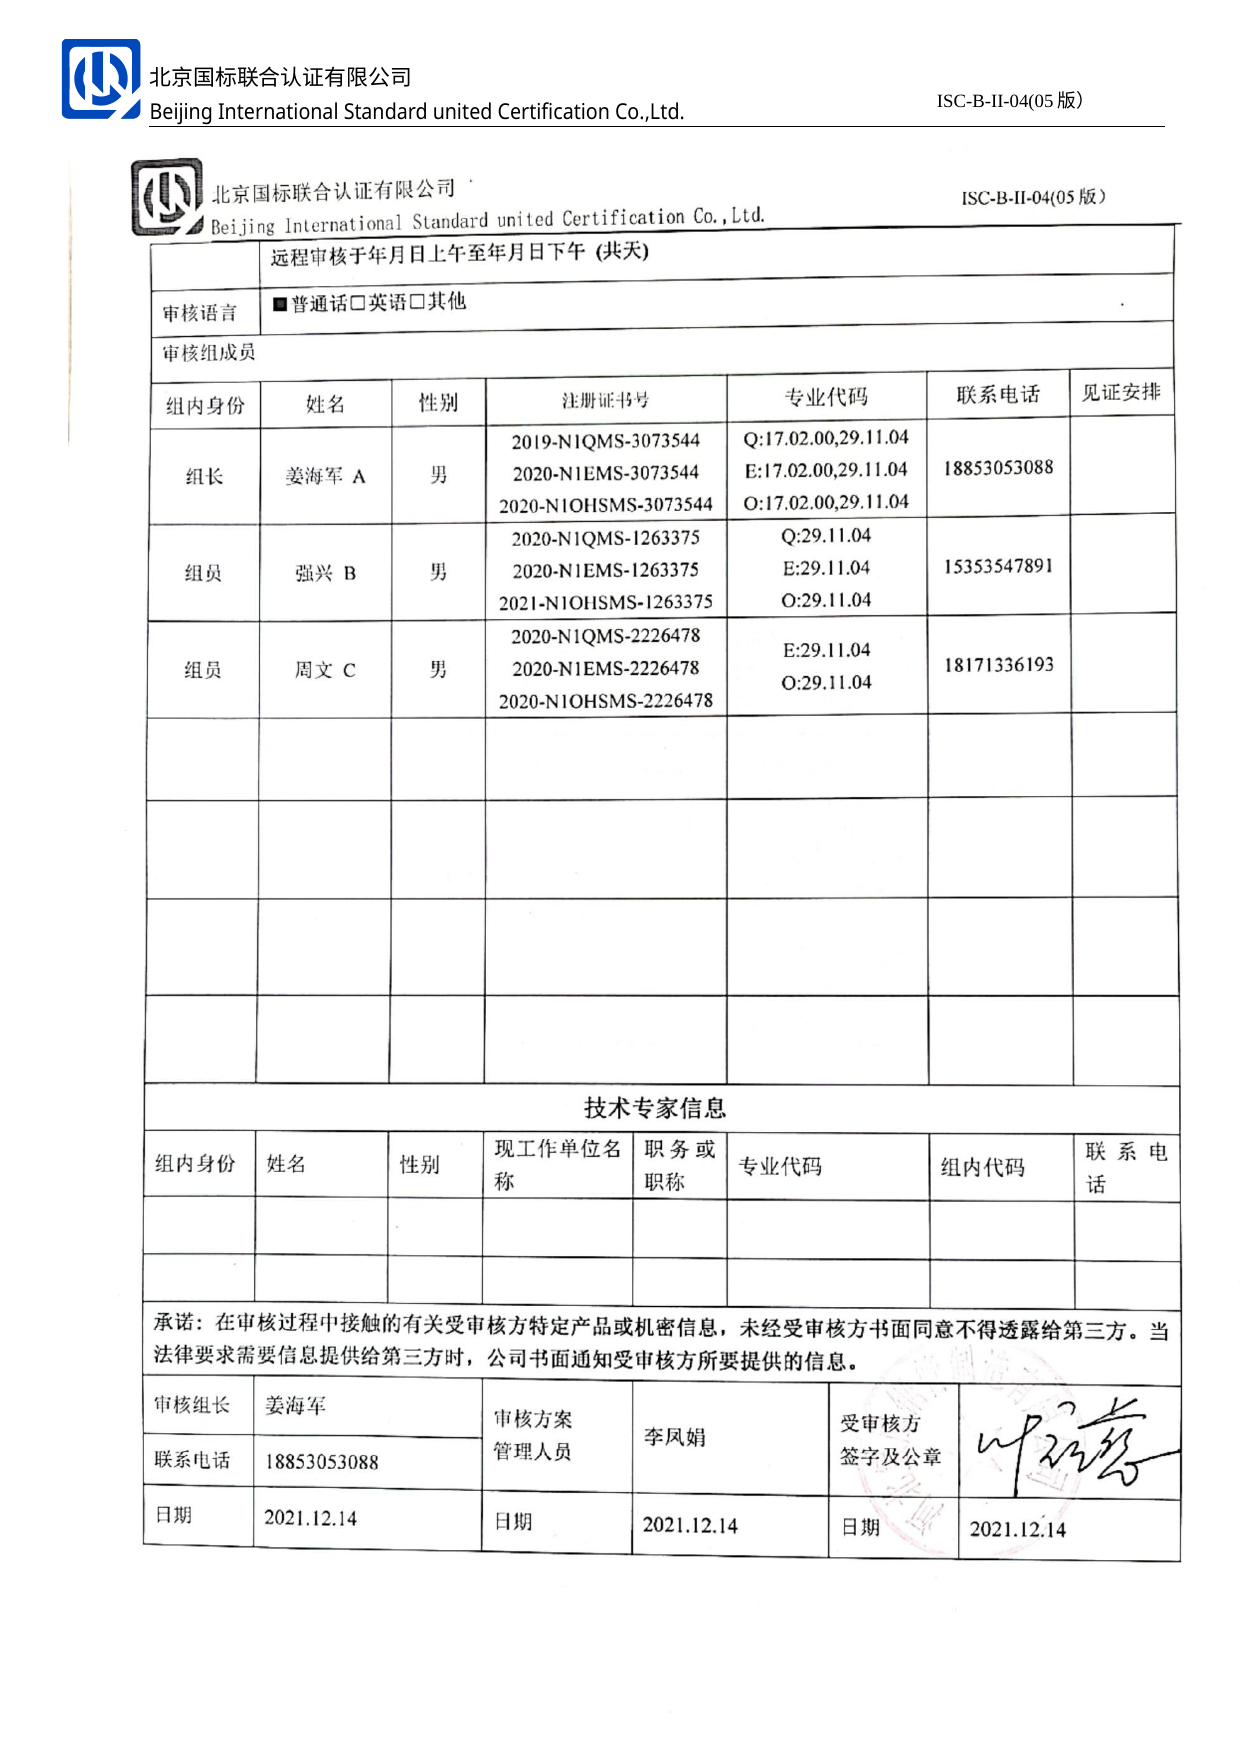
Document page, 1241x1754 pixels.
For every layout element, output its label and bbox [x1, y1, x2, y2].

picture [61, 39, 141, 119]
picture [68, 134, 1241, 1724]
